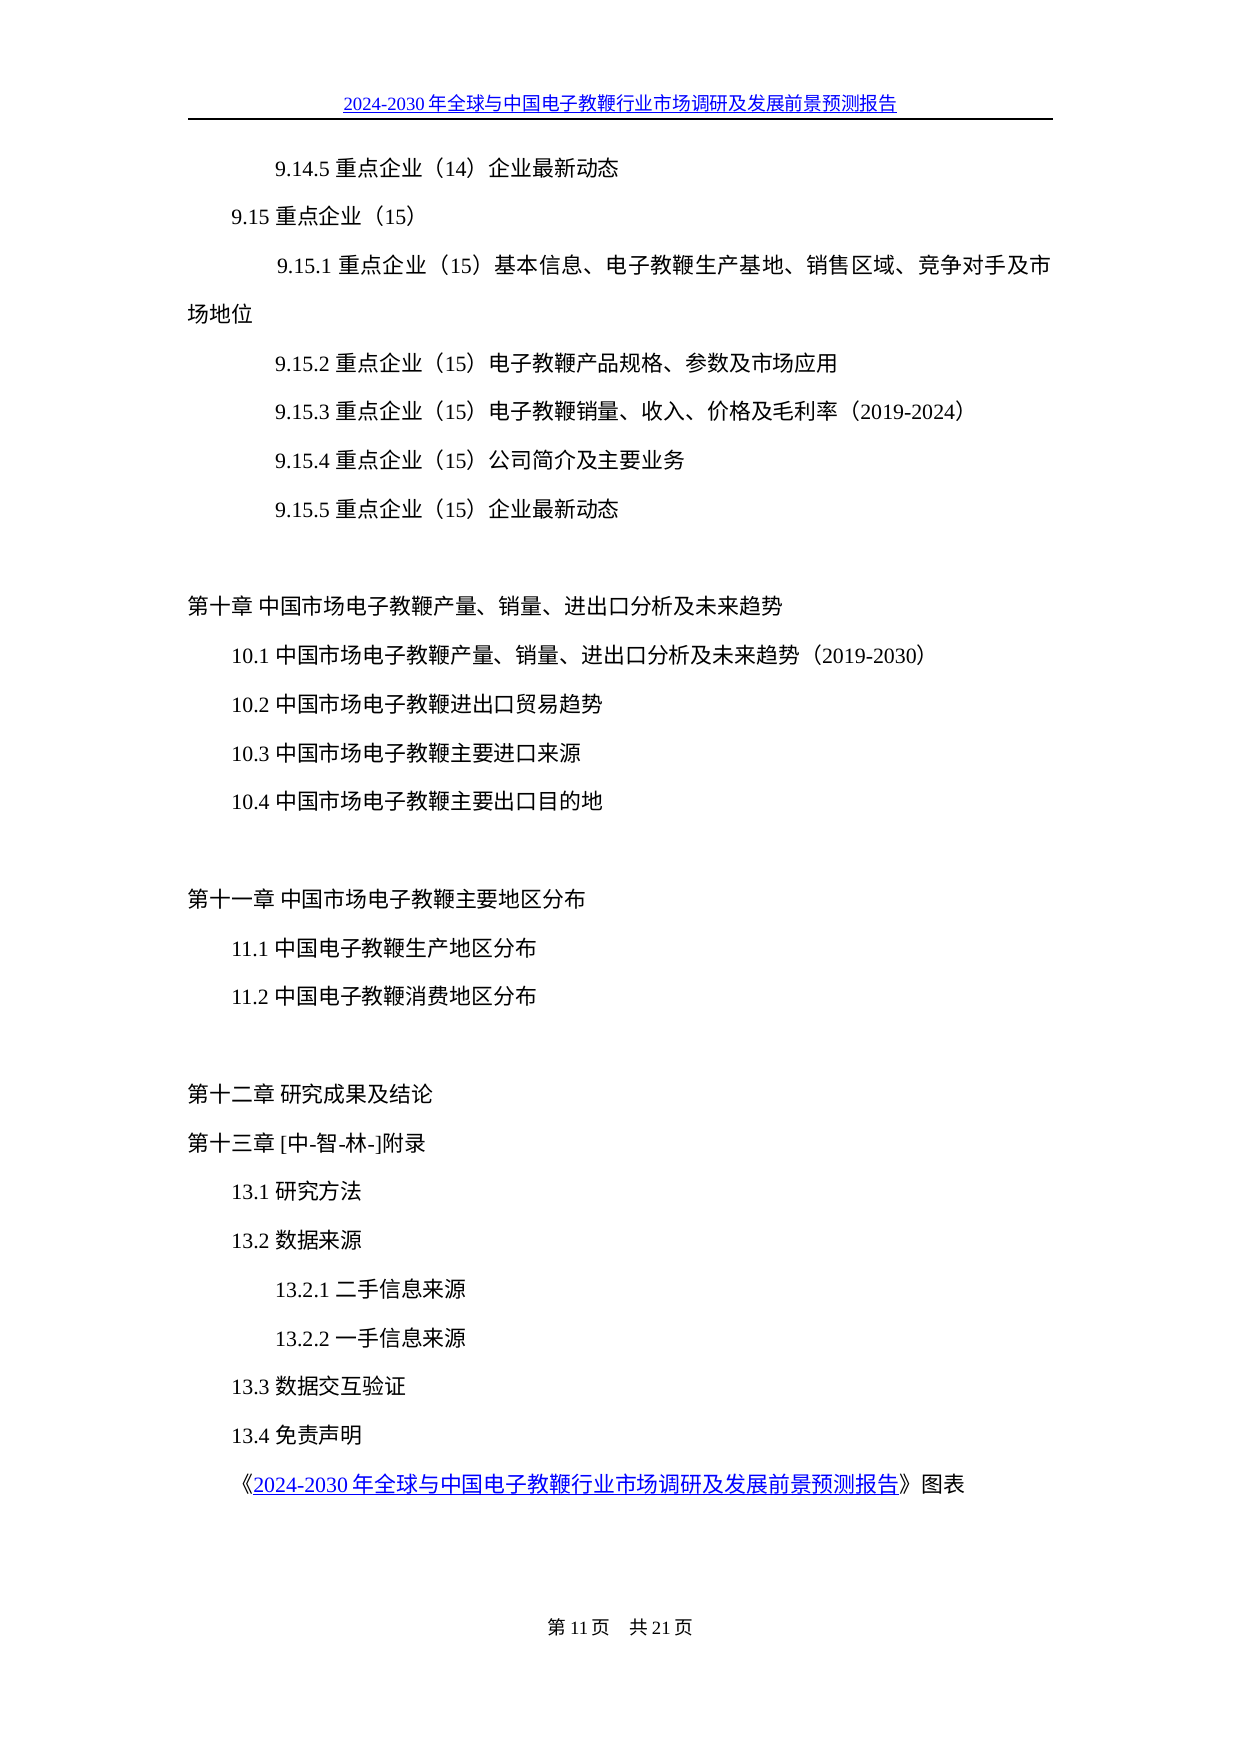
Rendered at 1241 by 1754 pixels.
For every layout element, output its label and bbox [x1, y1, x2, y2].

text [187, 150, 1053, 1499]
